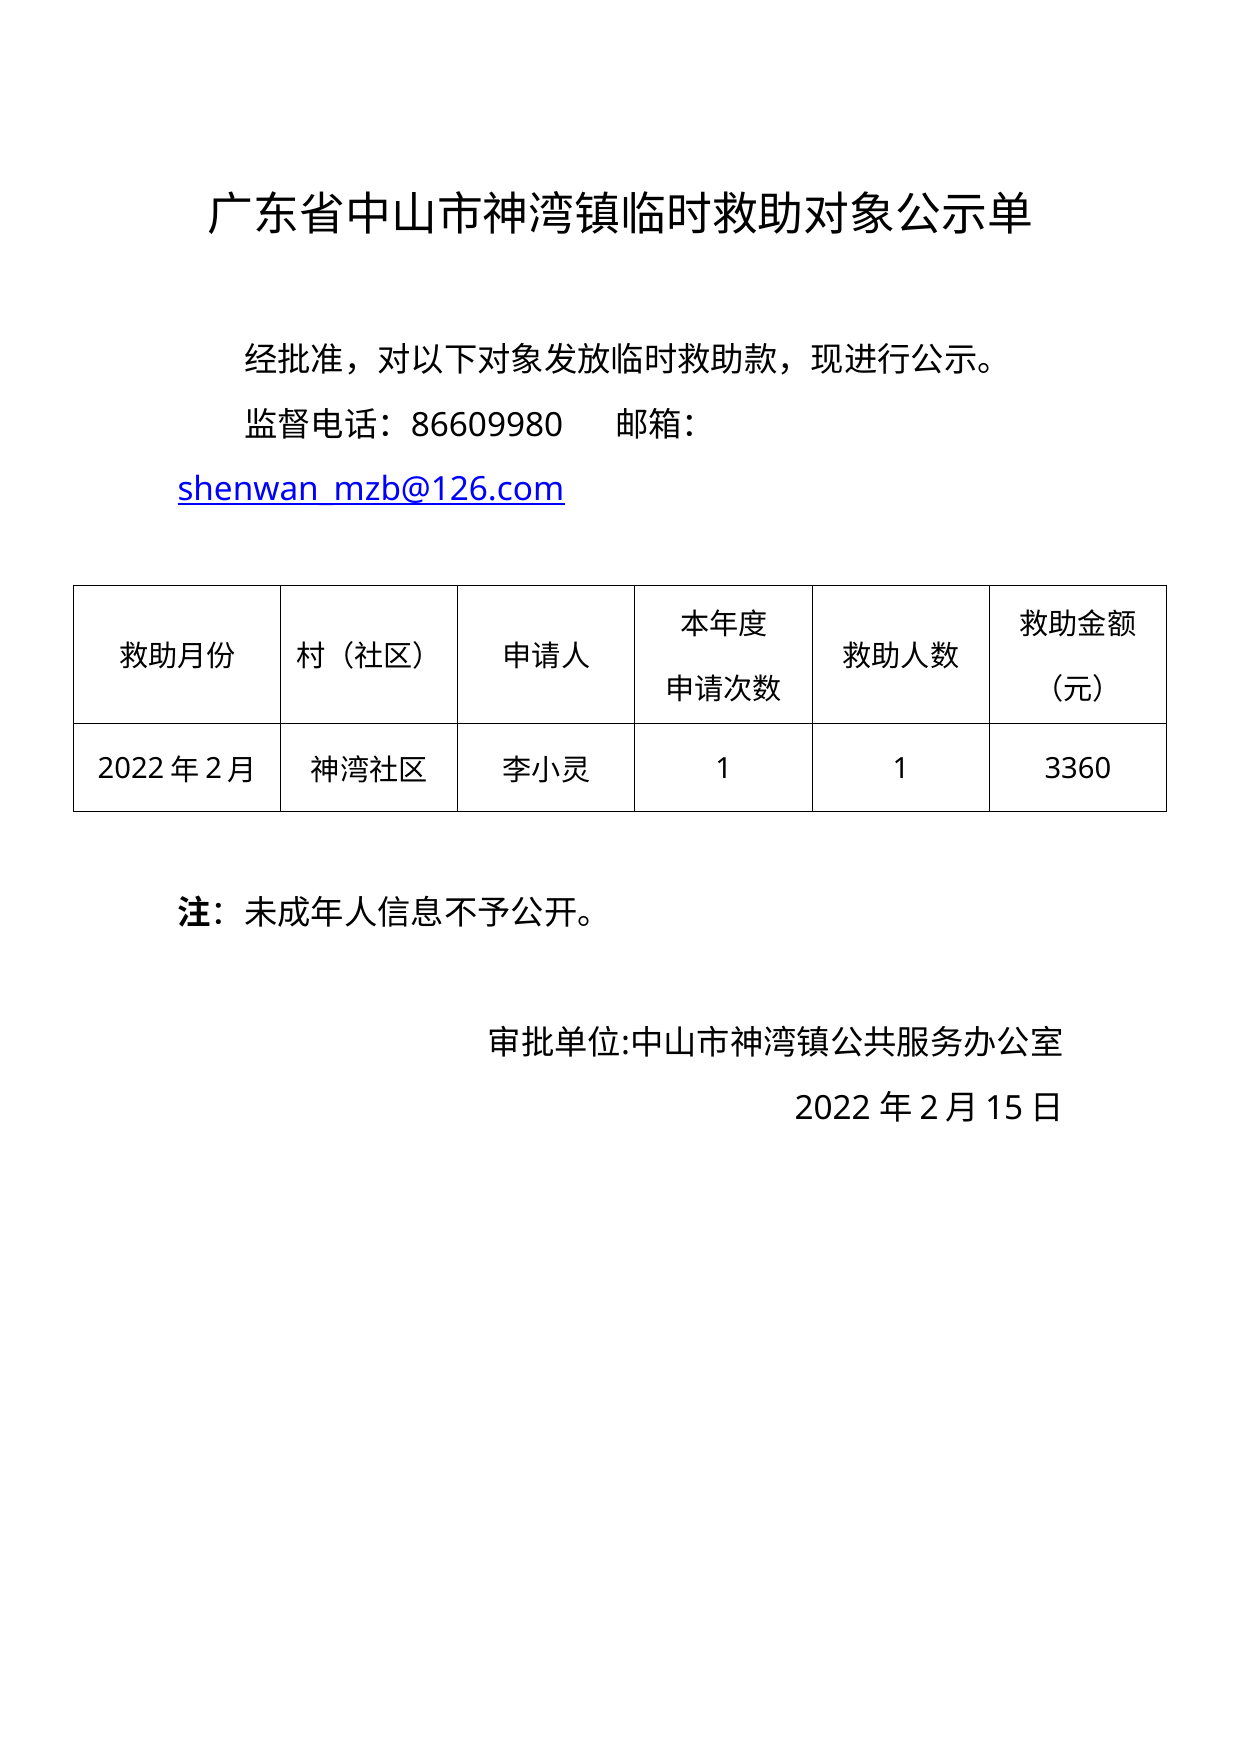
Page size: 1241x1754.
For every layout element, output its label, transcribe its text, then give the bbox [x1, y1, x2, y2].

table_cell 3360 [990, 724, 1166, 811]
table_header 本年度 申请次数 [635, 586, 812, 723]
text 注：未成年人信息不予公开。 [177, 877, 1063, 942]
table_header 救助金额 （元） [990, 586, 1166, 723]
text 广东省中山市神湾镇临时救助对象公示单 [177, 162, 1063, 259]
text 经批准，对以下对象发放临时救助款，现进行公示。 [177, 324, 1063, 389]
table_cell 2022年2月 [74, 724, 280, 811]
text 审批单位:中山市神湾镇公共服务办公室 [177, 1007, 1063, 1072]
text 2022 年2月15日 [177, 1072, 1063, 1137]
table_cell 李小灵 [458, 724, 634, 811]
text 监督电话：86609980 邮箱：shenwan_mzb@126.com [177, 389, 1063, 519]
table_cell 1 [635, 724, 812, 811]
table_cell 1 [813, 724, 989, 811]
table_header 救助人数 [813, 586, 989, 723]
table_header 申请人 [458, 586, 634, 723]
table_header 救助月份 [74, 586, 280, 723]
table_header 村（社区） [281, 586, 457, 723]
table_cell 神湾社区 [281, 724, 457, 811]
